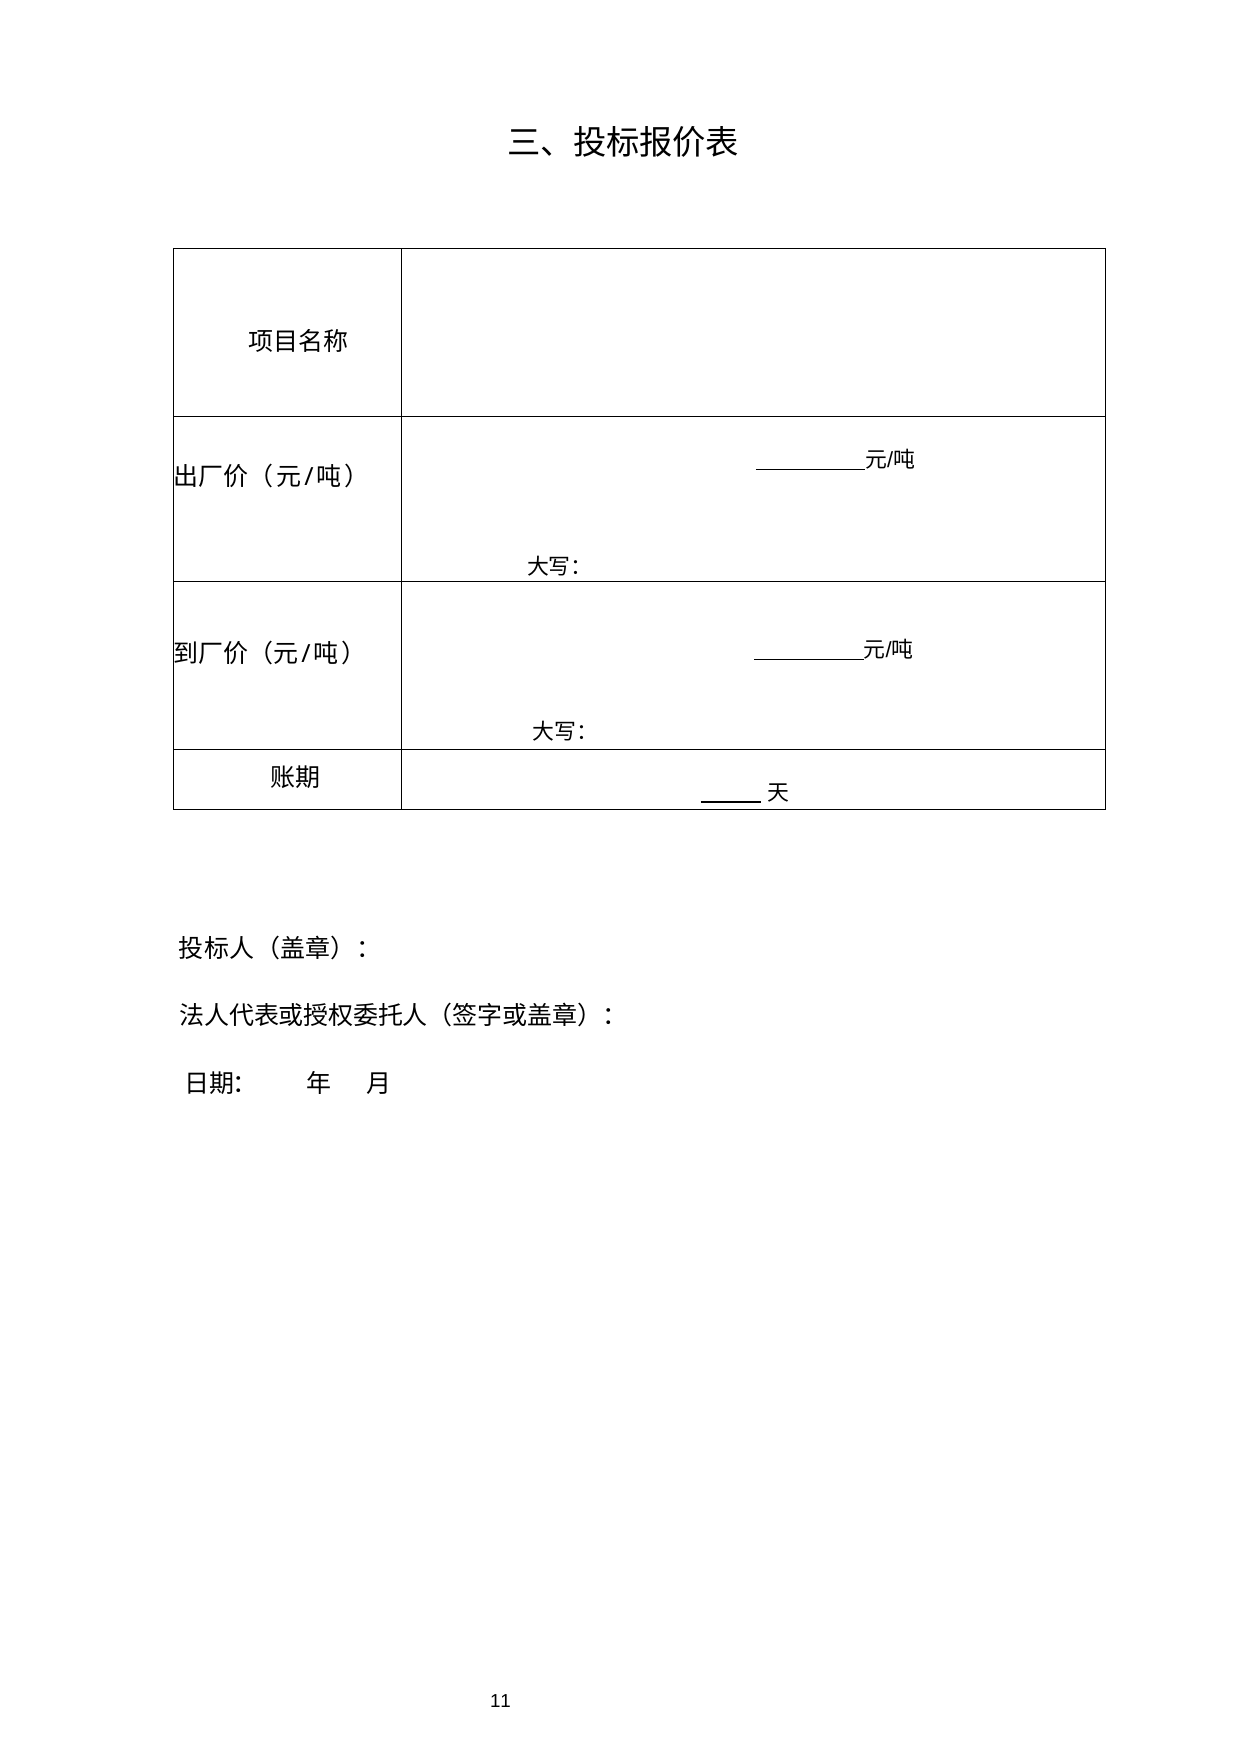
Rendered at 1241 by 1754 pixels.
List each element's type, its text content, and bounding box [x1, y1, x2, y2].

text 法人代表或授权委托人（签字或盖章）： [179, 998, 1106, 1031]
table_cell 元/吨 大写： [402, 417, 1105, 581]
table_cell 到厂价（元/吨） [174, 582, 401, 749]
table_header [402, 249, 1105, 416]
table_cell 天 [402, 750, 1105, 809]
text 日期： 年 月 [184, 1066, 1106, 1099]
text 投标人（盖章）： [179, 931, 1106, 964]
table_cell 账期 [174, 750, 401, 809]
table_cell 出厂价（元/吨） [174, 417, 401, 581]
text 三、投标报价表 [507, 119, 1106, 163]
table_header 项目名称 [174, 249, 401, 416]
table_cell 元/吨 大写： [402, 582, 1105, 749]
